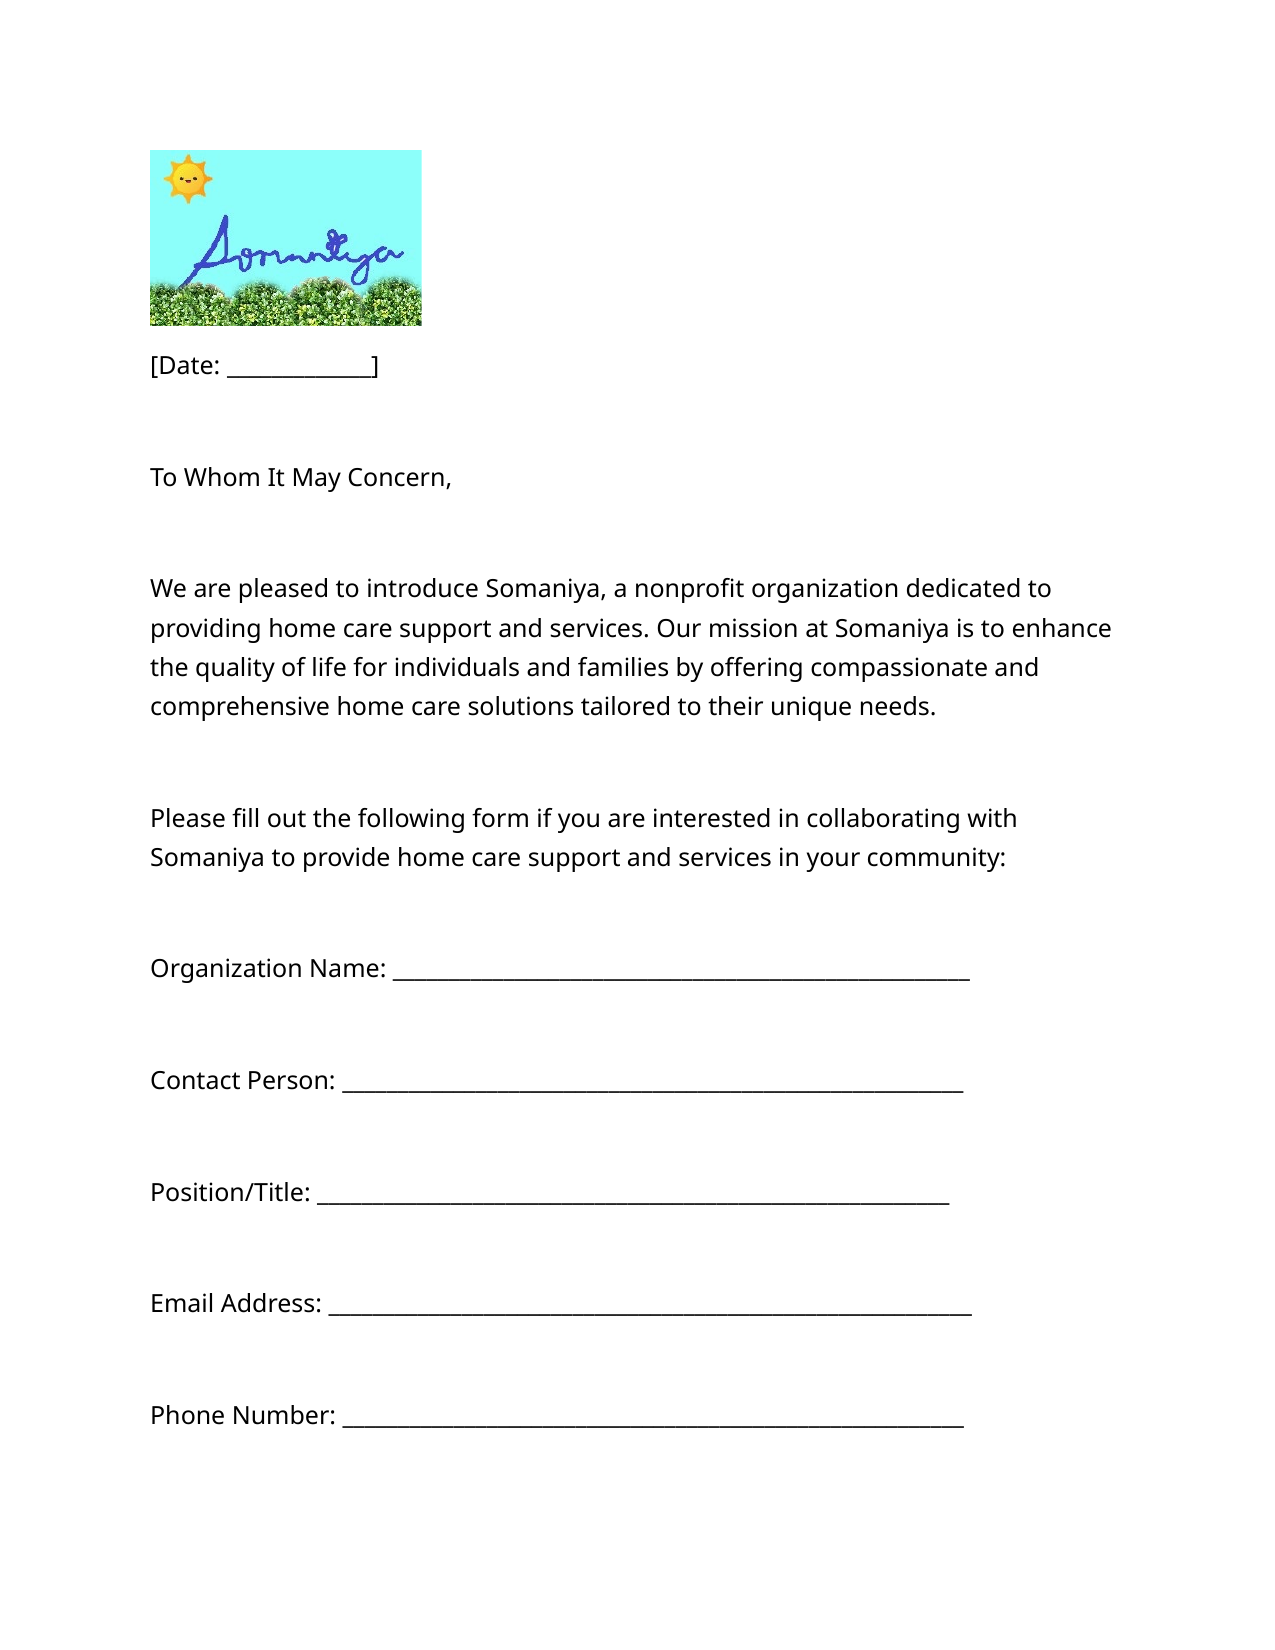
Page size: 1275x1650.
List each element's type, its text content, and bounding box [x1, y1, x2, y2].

text Email Address: __________________________________________________________ [150, 1286, 1125, 1320]
text To Whom It May Concern, [150, 459, 1125, 493]
text Position/Title: _________________________________________________________ [150, 1174, 1125, 1208]
text Contact Person: ________________________________________________________ [150, 1063, 1125, 1097]
text Organization Name: ____________________________________________________ [150, 951, 1125, 985]
text Please fill out the following form if you are interested in collaborating with Somaniya to provide home care support and services in your community: [150, 800, 1125, 873]
picture [150, 150, 422, 326]
text We are pleased to introduce Somaniya, a nonprofit organization dedicated to providing home care support and services. Our mission at Somaniya is to enhance the quality of life for individuals and families by offering compassionate and comprehensive home care solutions tailored to their unique needs. [150, 571, 1125, 723]
text Phone Number: ________________________________________________________ [150, 1398, 1125, 1432]
text [Date: _____________] [150, 348, 1125, 382]
